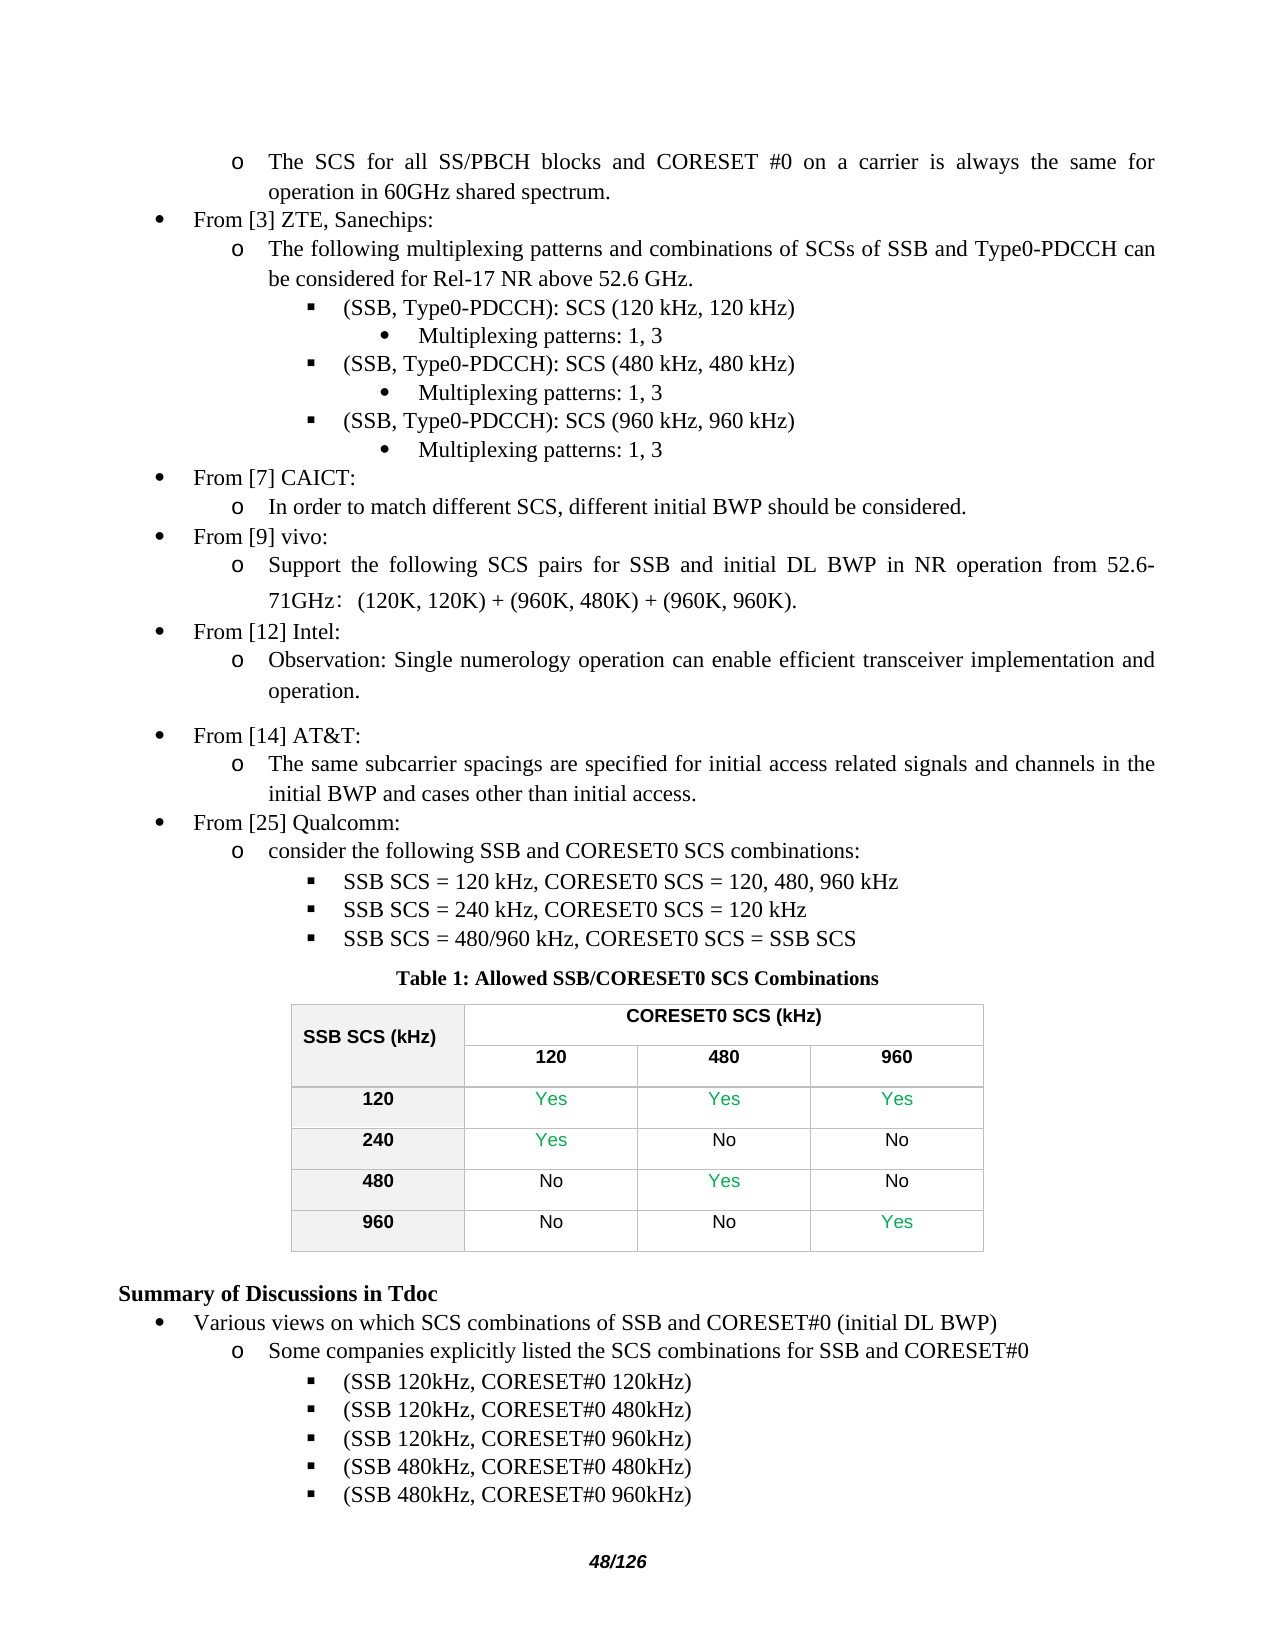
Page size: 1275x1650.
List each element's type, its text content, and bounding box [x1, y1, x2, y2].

table_cell 240 [292, 1129, 464, 1169]
list Multiplexing patterns: 1, 3 [381, 379, 1157, 405]
table_cell Yes [638, 1170, 810, 1210]
list (SSB, Type0-PDCCH): SCS (480 kHz, 480 kHz) [306, 351, 1157, 377]
list SSB SCS = 120 kHz, CORESET0 SCS = 120, 480, 960 kHz [306, 868, 1157, 894]
table_cell 120 [292, 1088, 464, 1127]
table_cell 120 [465, 1046, 637, 1086]
list Some companies explicitly listed the SCS combinations for SSB and CORESET#0 [231, 1337, 1157, 1366]
list From [7] CAICT: [156, 464, 1157, 491]
table_cell No [638, 1211, 810, 1251]
list (SSB 120kHz, CORESET#0 480kHz) [306, 1396, 1157, 1422]
list In order to match different SCS, different initial BWP should be considered. [231, 493, 1157, 521]
table_cell Yes [465, 1088, 637, 1127]
list The following multiplexing patterns and combinations of SCSs of SSB and Type0-PDCCH can be considered for Rel-17 NR above 52.6 GHz. [231, 235, 1157, 292]
table_cell Yes [465, 1129, 637, 1169]
list Observation: Single numerology operation can enable efficient transceiver implementation and operation. [231, 646, 1157, 703]
table_cell No [638, 1129, 810, 1169]
list The SCS for all SS/PBCH blocks and CORESET #0 on a carrier is always the same for operation in 60GHz shared spectrum. [231, 148, 1157, 204]
list Multiplexing patterns: 1, 3 [381, 436, 1157, 462]
list (SSB 480kHz, CORESET#0 480kHz) [306, 1453, 1157, 1479]
list From [12] Intel: [156, 618, 1157, 644]
table_cell Yes [811, 1088, 983, 1127]
list From [9] vivo: [156, 523, 1157, 549]
list (SSB, Type0-PDCCH): SCS (120 kHz, 120 kHz) [306, 294, 1157, 320]
table_cell 960 [811, 1046, 983, 1086]
list From [3] ZTE, Sanechips: [156, 206, 1157, 233]
text Summary of Discussions in Tdoc [118, 1280, 1157, 1307]
list The same subcarrier spacings are specified for initial access related signals and channels in the initial BWP and cases other than initial access. [231, 750, 1157, 807]
table_cell No [811, 1170, 983, 1210]
table_cell 480 [638, 1046, 810, 1086]
list consider the following SSB and CORESET0 SCS combinations: [231, 837, 1157, 866]
list (SSB, Type0-PDCCH): SCS (960 kHz, 960 kHz) [306, 407, 1157, 434]
list From [14] AT&T: [156, 722, 1157, 748]
table_cell Yes [811, 1211, 983, 1251]
list Multiplexing patterns: 1, 3 [381, 322, 1157, 348]
table_cell No [811, 1129, 983, 1169]
list (SSB 120kHz, CORESET#0 120kHz) [306, 1368, 1157, 1394]
list From [25] Qualcomm: [156, 809, 1157, 835]
table_header SSB SCS (kHz) [292, 1005, 464, 1086]
table_cell Yes [638, 1088, 810, 1127]
table_cell 960 [292, 1211, 464, 1251]
list SSB SCS = 240 kHz, CORESET0 SCS = 120 kHz [306, 896, 1157, 923]
table_header CORESET0 SCS (kHz) [465, 1005, 983, 1045]
list SSB SCS = 480/960 kHz, CORESET0 SCS = SSB SCS [306, 925, 1157, 951]
list (SSB 120kHz, CORESET#0 960kHz) [306, 1424, 1157, 1451]
list Various views on which SCS combinations of SSB and CORESET#0 (initial DL BWP) [156, 1309, 1157, 1335]
table_cell No [465, 1170, 637, 1210]
list Support the following SCS pairs for SSB and initial DL BWP in NR operation from 52.6-71GHz：(120K, 120K) + (960K, 480K) + (960K, 960K). [231, 552, 1157, 615]
table_cell No [465, 1211, 637, 1251]
table_cell 480 [292, 1170, 464, 1210]
list (SSB 480kHz, CORESET#0 960kHz) [306, 1481, 1157, 1508]
